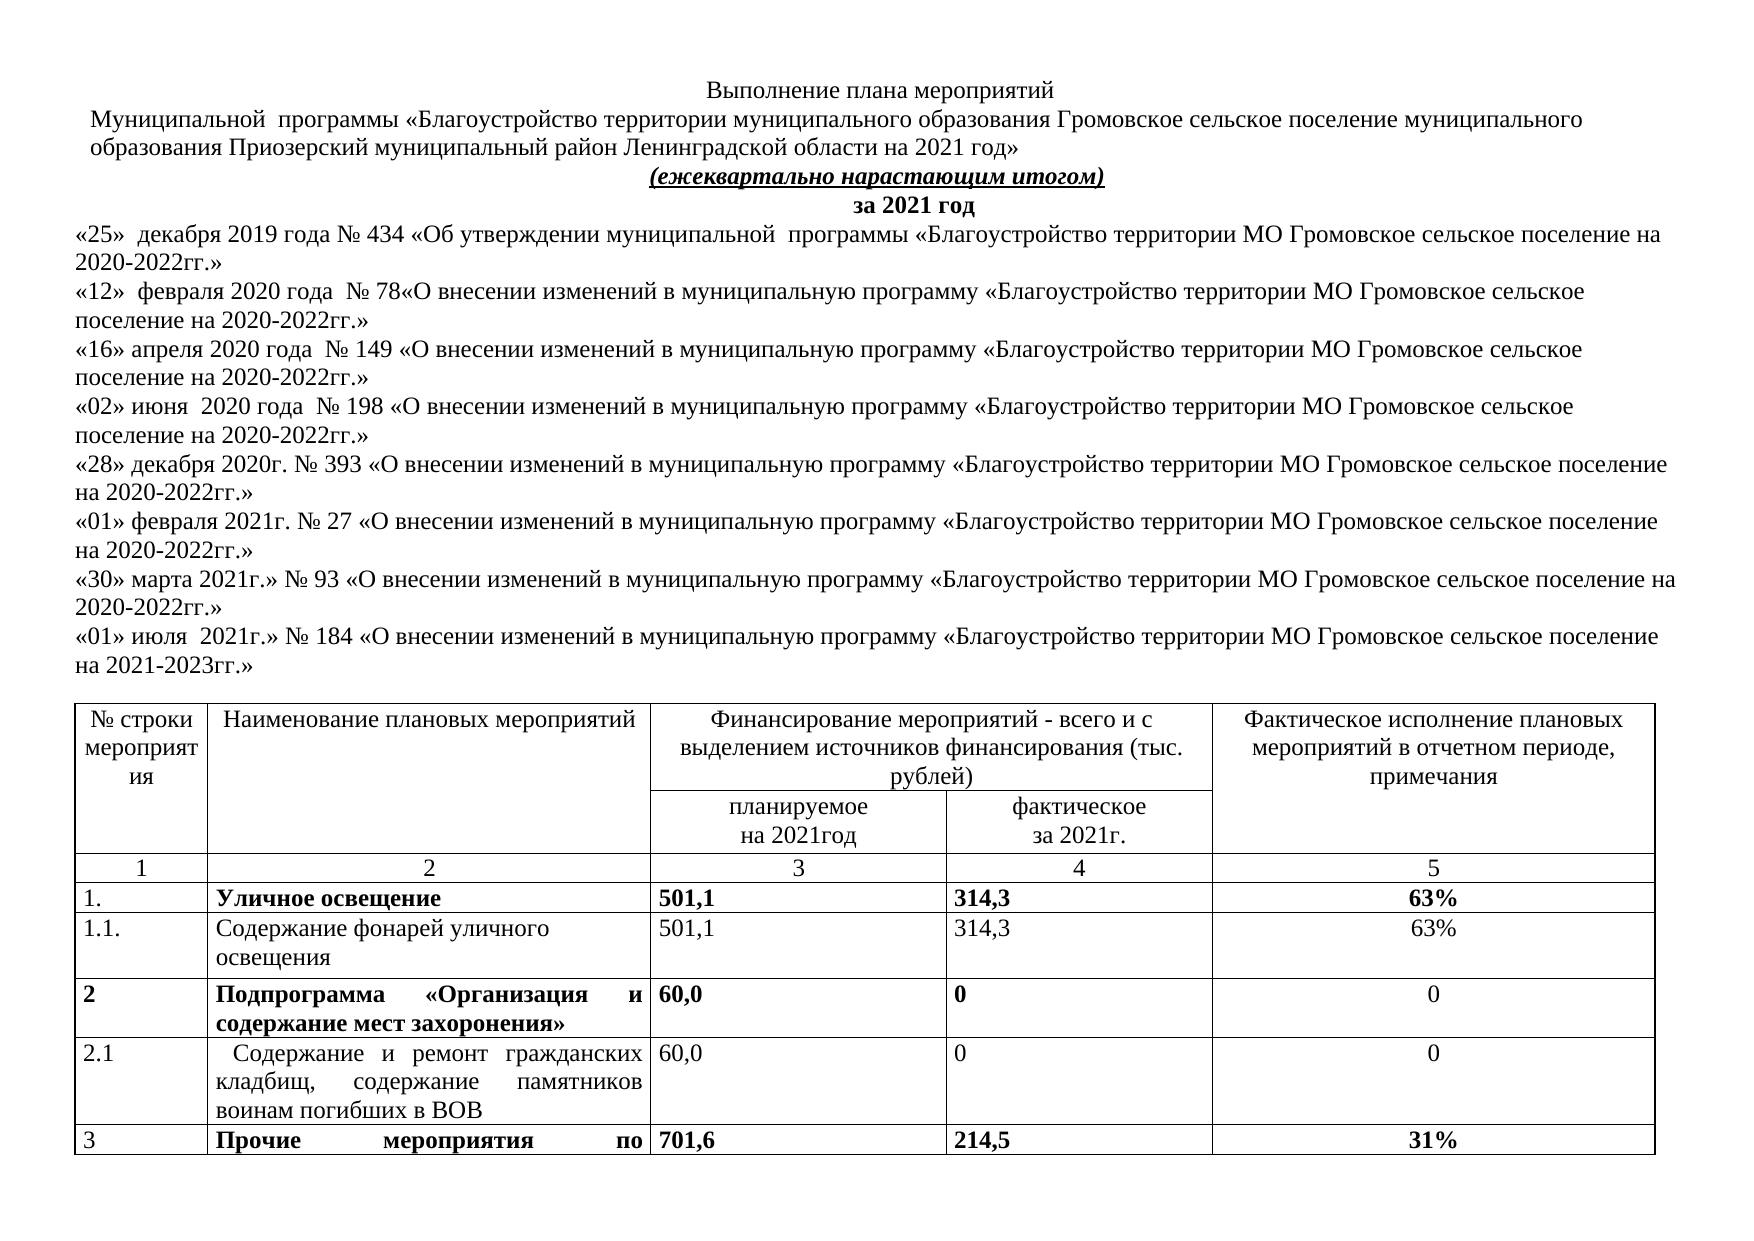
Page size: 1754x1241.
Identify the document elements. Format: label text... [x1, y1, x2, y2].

table_cell 314,3 [947, 913, 1212, 978]
table_cell 2.1 [76, 1038, 207, 1124]
table_cell 1. [76, 883, 207, 912]
table_header Наименование плановых мероприятий [208, 704, 650, 852]
table_header Финансирование мероприятий - всего и с выделением источников финансирования (тыс. рублей) [651, 704, 1212, 790]
table_cell 60,0 [651, 1038, 946, 1124]
table_cell 3 [651, 854, 946, 882]
text «25» декабря 2019 года № 434 «Об утверждении муниципальной программы «Благоустройство территории МО Громовское сельское поселение на 2020-2022гг.» [75, 219, 1679, 276]
table_cell Уличное освещение [208, 883, 650, 912]
table_cell 0 [1213, 1038, 1654, 1124]
text (ежеквартально нарастающим итогом) [75, 161, 1679, 190]
table_cell 3 [76, 1125, 207, 1154]
text «28» декабря 2020г. № 393 «О внесении изменений в муниципальную программу «Благоустройство территории МО Громовское сельское поселение на 2020-2022гг.» [75, 449, 1679, 506]
table_cell 1 [76, 854, 207, 882]
table_cell 1.1. [76, 913, 207, 978]
table_cell 5 [1213, 854, 1654, 882]
table_cell 0 [947, 1038, 1212, 1124]
text «01» июля 2021г.» № 184 «О внесении изменений в муниципальную программу «Благоустройство территории МО Громовское сельское поселение на 2021-2023гг.» [75, 621, 1679, 679]
table_cell Содержание фонарей уличного освещения [208, 913, 650, 978]
table_cell 63% [1213, 883, 1654, 912]
table_cell 2 [76, 979, 207, 1037]
table_cell 214,5 [947, 1125, 1212, 1154]
text «02» июня 2020 года № 198 «О внесении изменений в муниципальную программу «Благоустройство территории МО Громовское сельское поселение на 2020-2022гг.» [75, 391, 1679, 449]
text «12» февраля 2020 года № 78«О внесении изменений в муниципальную программу «Благоустройство территории МО Громовское сельское поселение на 2020-2022гг.» [75, 276, 1679, 334]
table_cell 31% [1213, 1125, 1654, 1154]
table_header Фактическое исполнение плановых мероприятий в отчетном периоде, примечания [1213, 704, 1654, 852]
table_cell 0 [947, 979, 1212, 1037]
table_cell 0 [1213, 979, 1654, 1037]
text «01» февраля 2021г. № 27 «О внесении изменений в муниципальную программу «Благоустройство территории МО Громовское сельское поселение на 2020-2022гг.» [75, 506, 1679, 564]
table_cell планируемое на 2021год [651, 791, 946, 852]
table_header № строки мероприятия [76, 704, 207, 852]
table_cell 501,1 [651, 913, 946, 978]
table_cell 4 [947, 854, 1212, 882]
table_cell 2 [208, 854, 650, 882]
table_cell 314,3 [947, 883, 1212, 912]
table_cell фактическое за 2021г. [947, 791, 1212, 852]
table_cell 60,0 [651, 979, 946, 1037]
text Муниципальной программы «Благоустройство территории муниципального образования Громовское сельское поселение муниципального образования Приозерский муниципальный район Ленинградской области на 2021 год» [90, 104, 1682, 161]
table_cell Подпрограмма «Организация и содержание мест захоронения» [208, 979, 650, 1037]
list Выполнение плана мероприятий [75, 75, 1679, 104]
text за 2021 год [75, 190, 1679, 219]
text «16» апреля 2020 года № 149 «О внесении изменений в муниципальную программу «Благоустройство территории МО Громовское сельское поселение на 2020-2022гг.» [75, 334, 1679, 391]
table_cell 63% [1213, 913, 1654, 978]
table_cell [208, 1125, 650, 1154]
table_cell 501,1 [651, 883, 946, 912]
table_cell 701,6 [651, 1125, 946, 1154]
table_cell Содержание и ремонт гражданских кладбищ, содержание памятников воинам погибших в ВОВ [208, 1038, 650, 1124]
text «30» марта 2021г.» № 93 «О внесении изменений в муниципальную программу «Благоустройство территории МО Громовское сельское поселение на 2020-2022гг.» [75, 564, 1679, 621]
